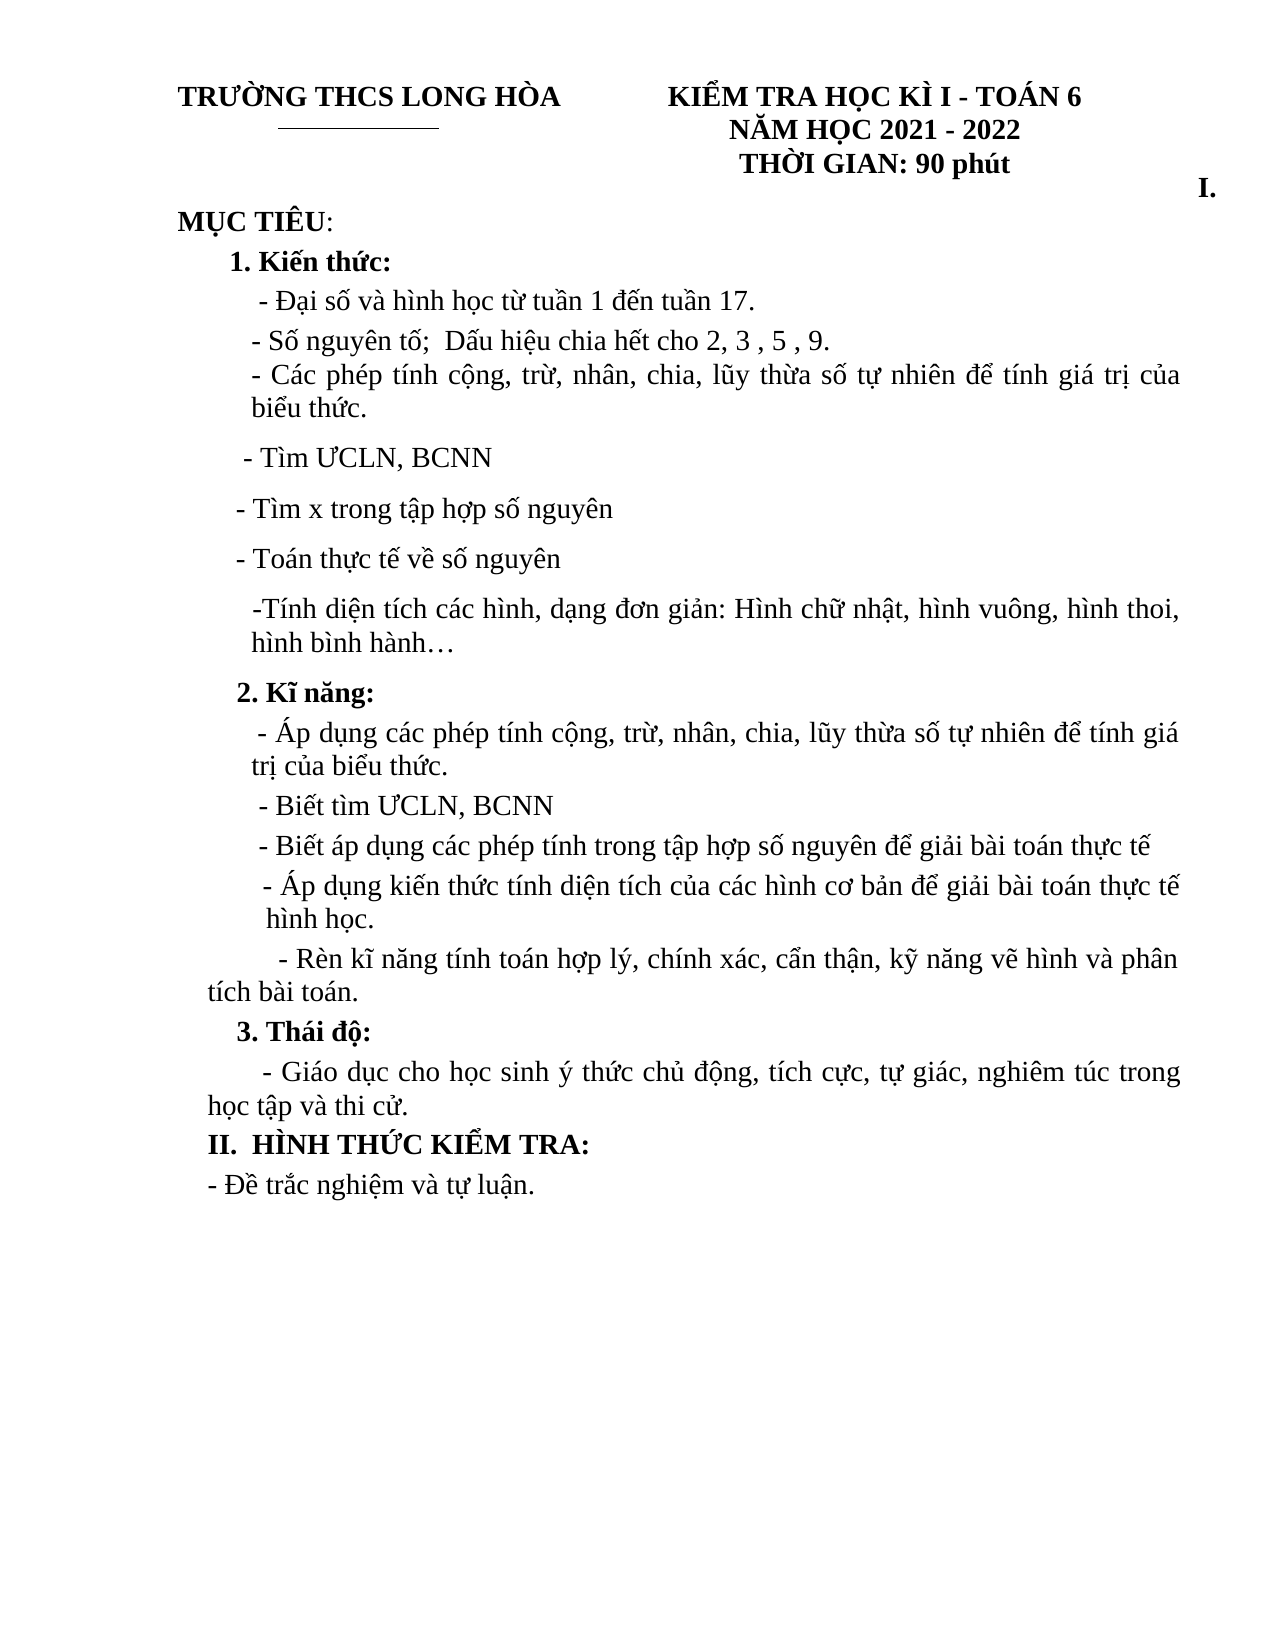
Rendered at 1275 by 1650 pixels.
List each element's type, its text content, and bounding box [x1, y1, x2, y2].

text II. HÌNH THỨC KIỂM TRA: [207, 1127, 1181, 1161]
text 2. Kĩ năng: [207, 675, 1181, 708]
list - Các phép tính cộng, trừ, nhân, chia, lũy thừa số tự nhiên để tính giá trị của biểu thức. [251, 357, 1181, 424]
text - Tìm ƯCLN, BCNN [177, 441, 1181, 474]
text - Rèn kĩ năng tính toán hợp lý, chính xác, cẩn thận, kỹ năng vẽ hình và phân tích bài toán. [207, 941, 1181, 1008]
text 3. Thái độ: [207, 1014, 1181, 1048]
text - Đại số và hình học từ tuần 1 đến tuần 17. [207, 283, 1181, 317]
text -Tính diện tích các hình, dạng đơn giản: Hình chữ nhật, hình vuông, hình thoi, hình bình hành… [177, 591, 1181, 658]
text - Biết tìm ƯCLN, BCNN [207, 788, 1181, 822]
text I. MỤC TIÊU: [177, 170, 1216, 237]
table_header TRƯỜNG THCS LONG HÒA [166, 79, 579, 197]
text - Biết áp dụng các phép tính trong tập hợp số nguyên để giải bài toán thực tế [207, 828, 1181, 861]
text - Giáo dục cho học sinh ý thức chủ động, tích cực, tự giác, nghiêm túc trong học tập và thi cử. [207, 1054, 1181, 1121]
list - Số nguyên tố; Dấu hiệu chia hết cho 2, 3 , 5 , 9. [251, 323, 1181, 357]
table_header KIỂM TRA HỌC KÌ I - TOÁN 6 NĂM HỌC 2021 - 2022 THỜI GIAN: 90 phút [579, 79, 1170, 197]
text 1. Kiến thức: [207, 244, 1181, 277]
text - Đề trắc nghiệm và tự luận. [207, 1167, 1181, 1201]
text - Áp dụng kiến thức tính diện tích của các hình cơ bản để giải bài toán thực tế hình học. [207, 868, 1181, 935]
text - Tìm x trong tập hợp số nguyên [177, 491, 1181, 524]
text - Toán thực tế về số nguyên [177, 541, 1181, 574]
text - Áp dụng các phép tính cộng, trừ, nhân, chia, lũy thừa số tự nhiên để tính giá trị của biểu thức. [207, 715, 1181, 782]
